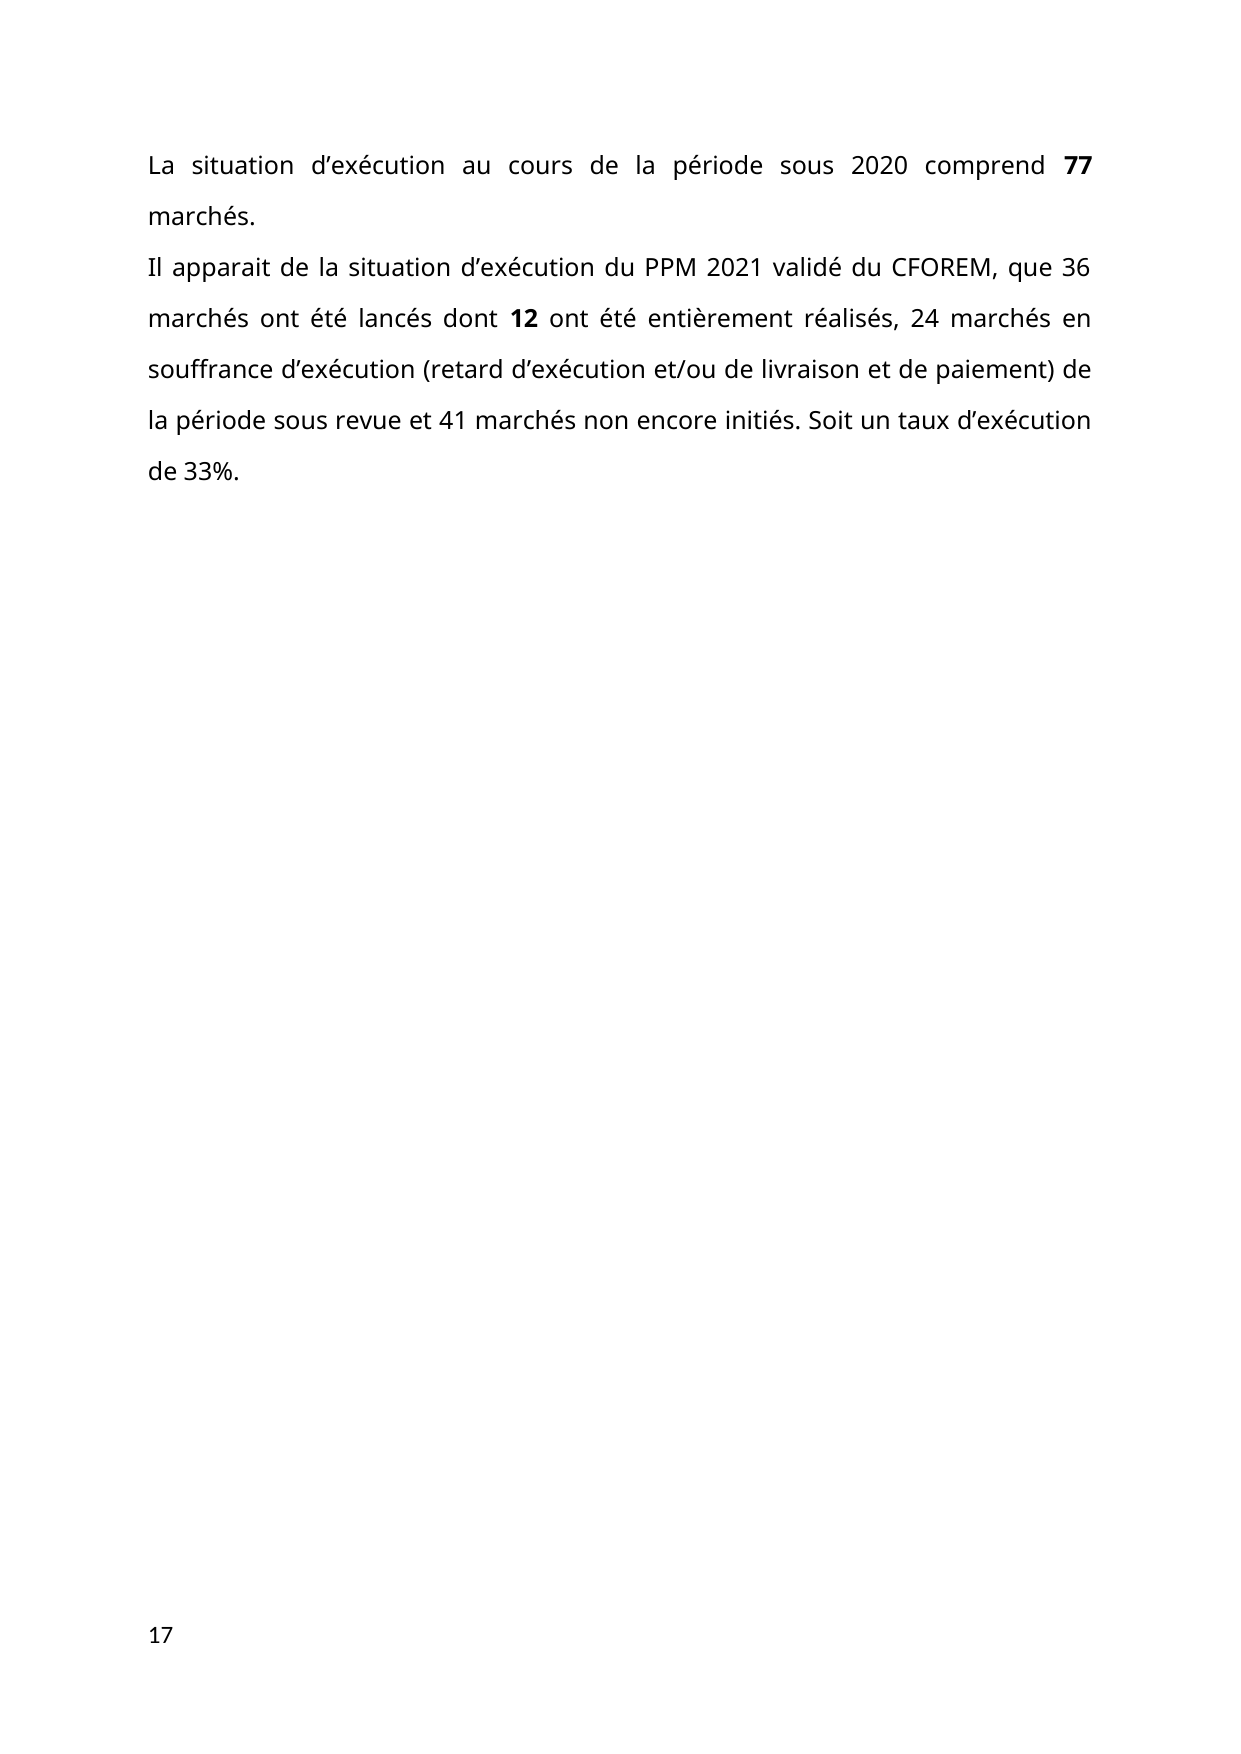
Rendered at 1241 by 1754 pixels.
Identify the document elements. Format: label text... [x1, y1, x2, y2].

text Il apparait de la situation d’exécution du PPM 2021 validé du CFOREM, que 36 marchés ont été lancés dont 12 ont été entièrement réalisés, 24 marchés en souffrance d’exécution (retard d’exécution et/ou de livraison et de paiement) de la période sous revue et 41 marchés non encore initiés. Soit un taux d’exécution de 33%. [148, 250, 1093, 488]
text La situation d’exécution au cours de la période sous 2020 comprend 77 marchés. [148, 148, 1093, 233]
